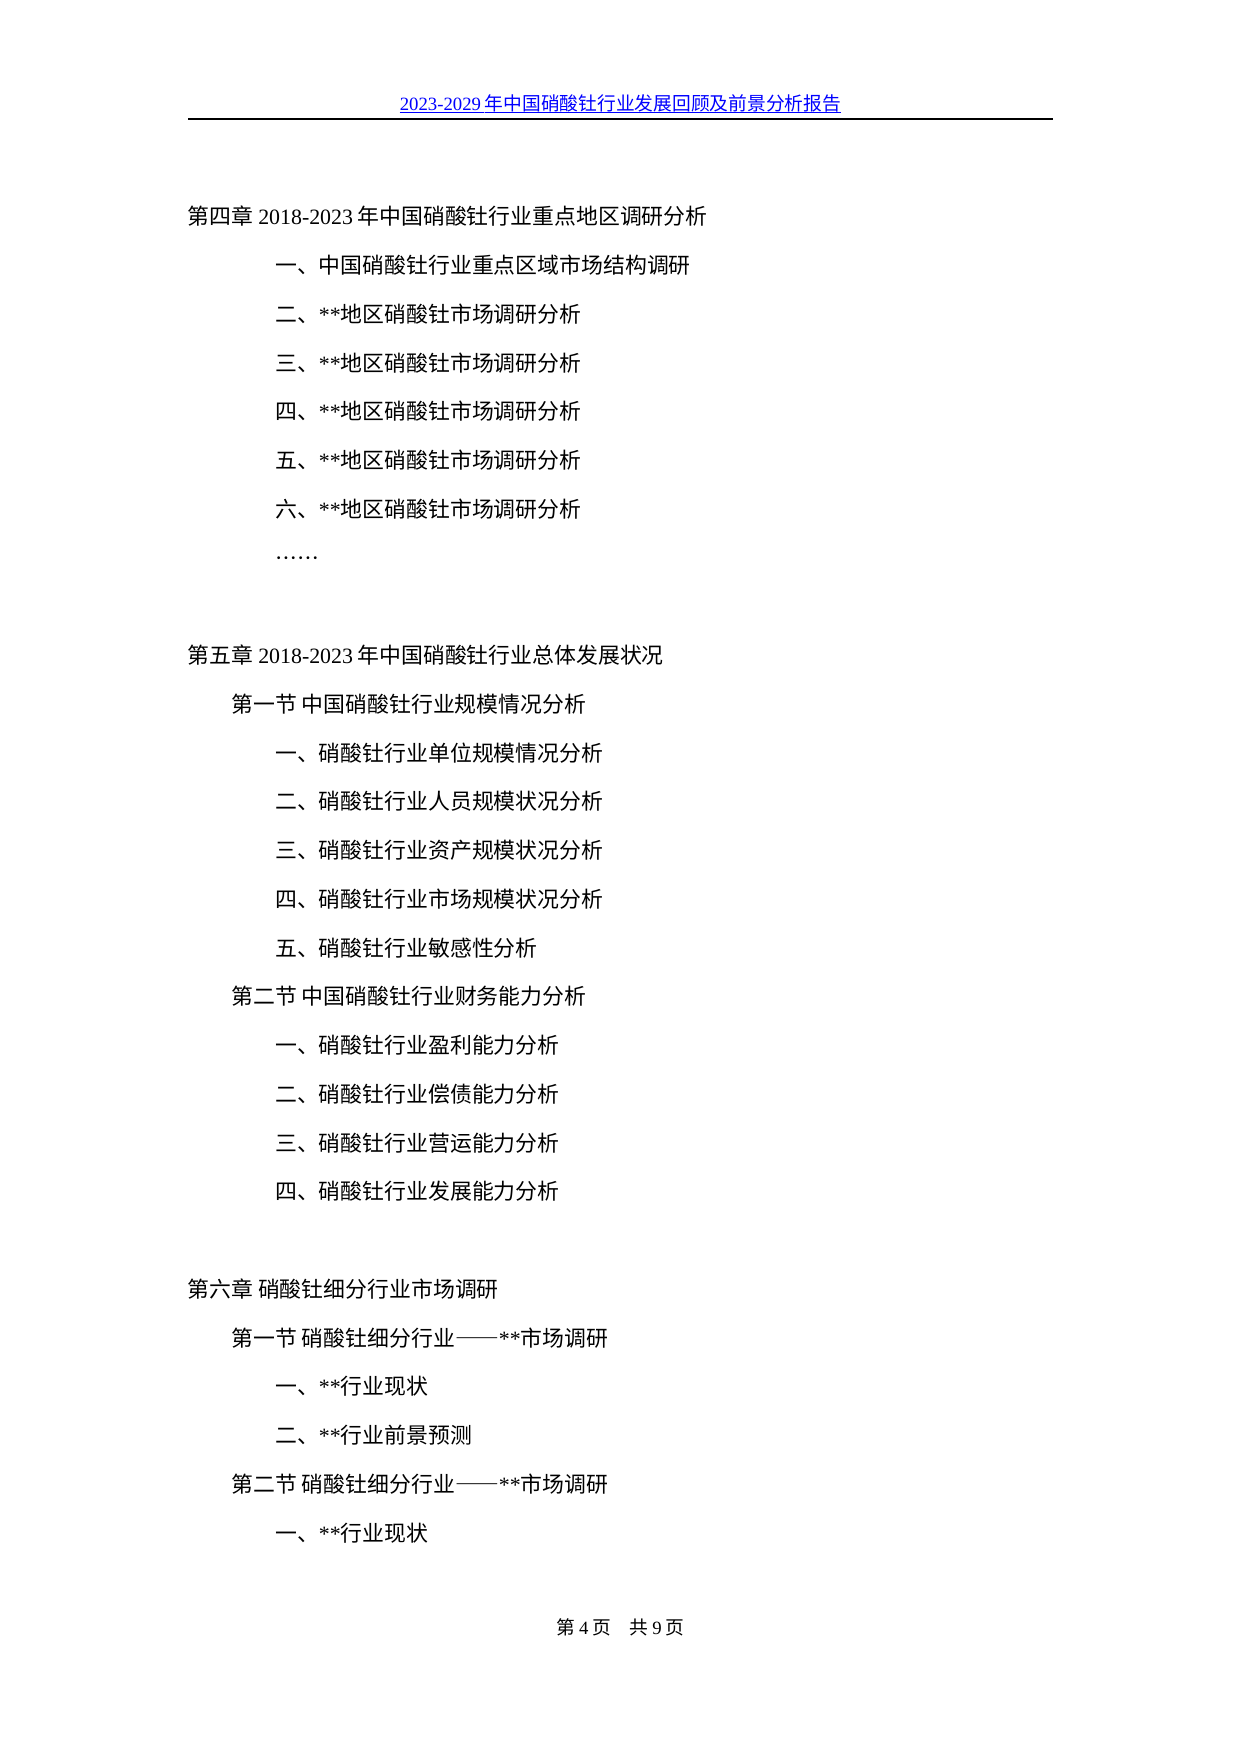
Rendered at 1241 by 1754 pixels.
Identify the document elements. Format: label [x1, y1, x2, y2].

text [187, 150, 1053, 1548]
